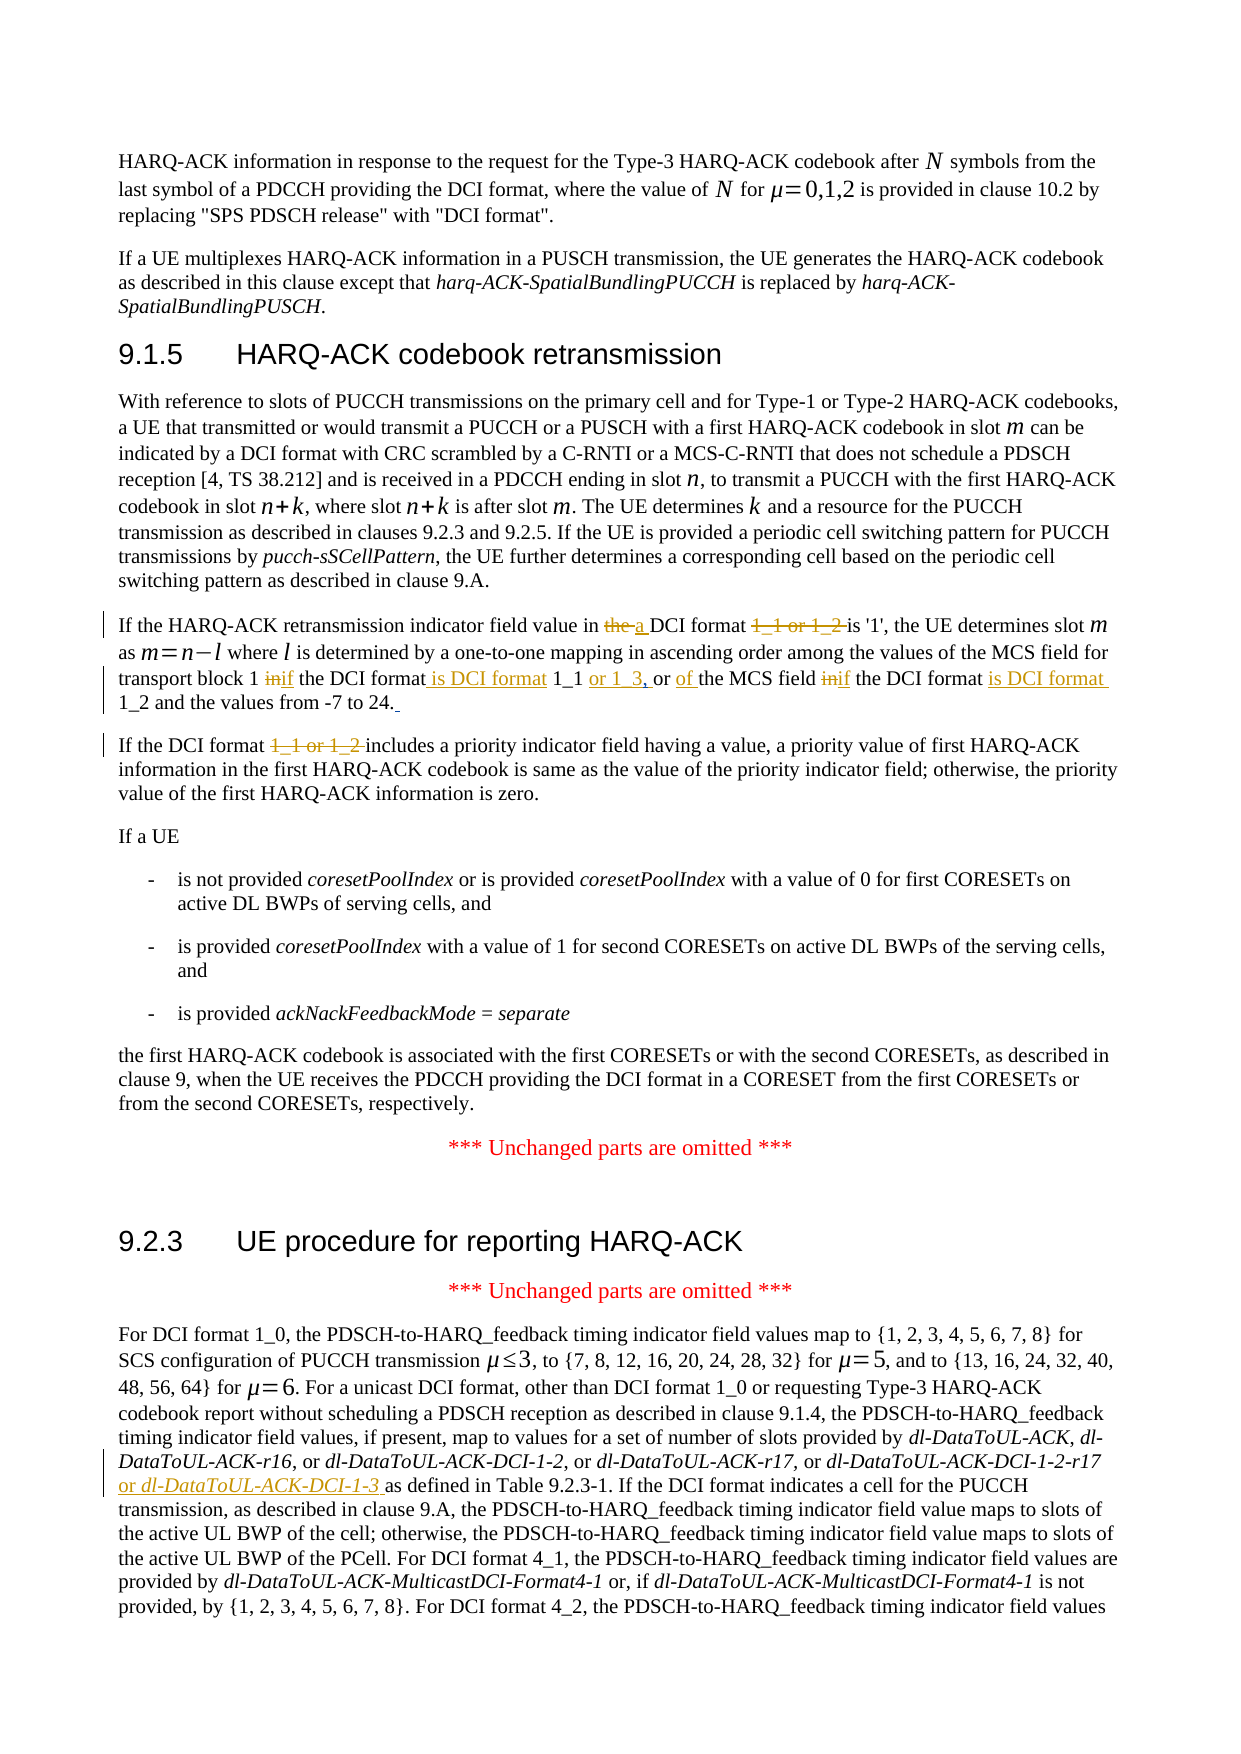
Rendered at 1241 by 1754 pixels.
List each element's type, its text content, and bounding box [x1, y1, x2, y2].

text - is not provided coresetPoolIndex or is provided coresetPoolIndex with a value of 0 for first CORESETs on active DL BWPs of serving cells, and [148, 867, 1122, 915]
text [118, 1322, 1122, 1618]
text If a UE multiplexes HARQ-ACK information in a PUSCH transmission, the UE generates the HARQ-ACK codebook as described in this clause except that harq-ACK-SpatialBundlingPUCCH is replaced by harq-ACK-SpatialBundlingPUSCH. [118, 246, 1122, 318]
text If a UE [118, 824, 1122, 848]
text *** Unchanged parts are omitted *** [118, 1134, 1122, 1161]
subtitle 9.2.3 UE procedure for reporting HARQ-ACK [118, 1224, 1122, 1258]
text *** Unchanged parts are omitted *** [118, 1277, 1122, 1303]
text - is provided ackNackFeedbackMode = separate [148, 1000, 1122, 1024]
text - is provided coresetPoolIndex with a value of 1 for second CORESETs on active DL BWPs of the serving cells, and [148, 933, 1122, 982]
text If the DCI format includes a priority indicator field having a value, a priority value of first HARQ-ACK information in the first HARQ-ACK codebook is same as the value of the priority indicator field; otherwise, the priority value of the first HARQ-ACK information is zero. [118, 733, 1122, 805]
text With reference to slots of PUCCH transmissions on the primary cell and for Type-1 or Type-2 HARQ-ACK codebooks, a UE that transmitted or would transmit a PUCCH or a PUSCH with a first HARQ-ACK codebook in slot can be indicated by a DCI format with CRC scrambled by a C-RNTI or a MCS-C-RNTI that does not schedule a PDSCH reception [4, TS 38.212] and is received in a PDCCH ending in slot , to transmit a PUCCH with the first HARQ-ACK codebook in slot , where slot is after slot . The UE determines and a resource for the PUCCH transmission as described in clauses 9.2.3 and 9.2.5. If the UE is provided a periodic cell switching pattern for PUCCH transmissions by pucch-sSCellPattern, the UE further determines a corresponding cell based on the periodic cell switching pattern as described in clause 9.A. [118, 389, 1122, 592]
text If the HARQ-ACK retransmission indicator field value in DCI format is '1', the UE determines slot as where is determined by a one-to-one mapping in ascending order among the values of the MCS field for transport block 1 the DCI format 1_1 or the MCS field the DCI format 1_2 and the values from -7 to 24. [118, 611, 1122, 714]
subtitle 9.1.5 HARQ-ACK codebook retransmission [118, 337, 1122, 370]
text the first HARQ-ACK codebook is associated with the first CORESETs or with the second CORESETs, as described in clause 9, when the UE receives the PDCCH providing the DCI format in a CORESET from the first CORESETs or from the second CORESETs, respectively. [118, 1043, 1122, 1115]
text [118, 148, 1122, 227]
